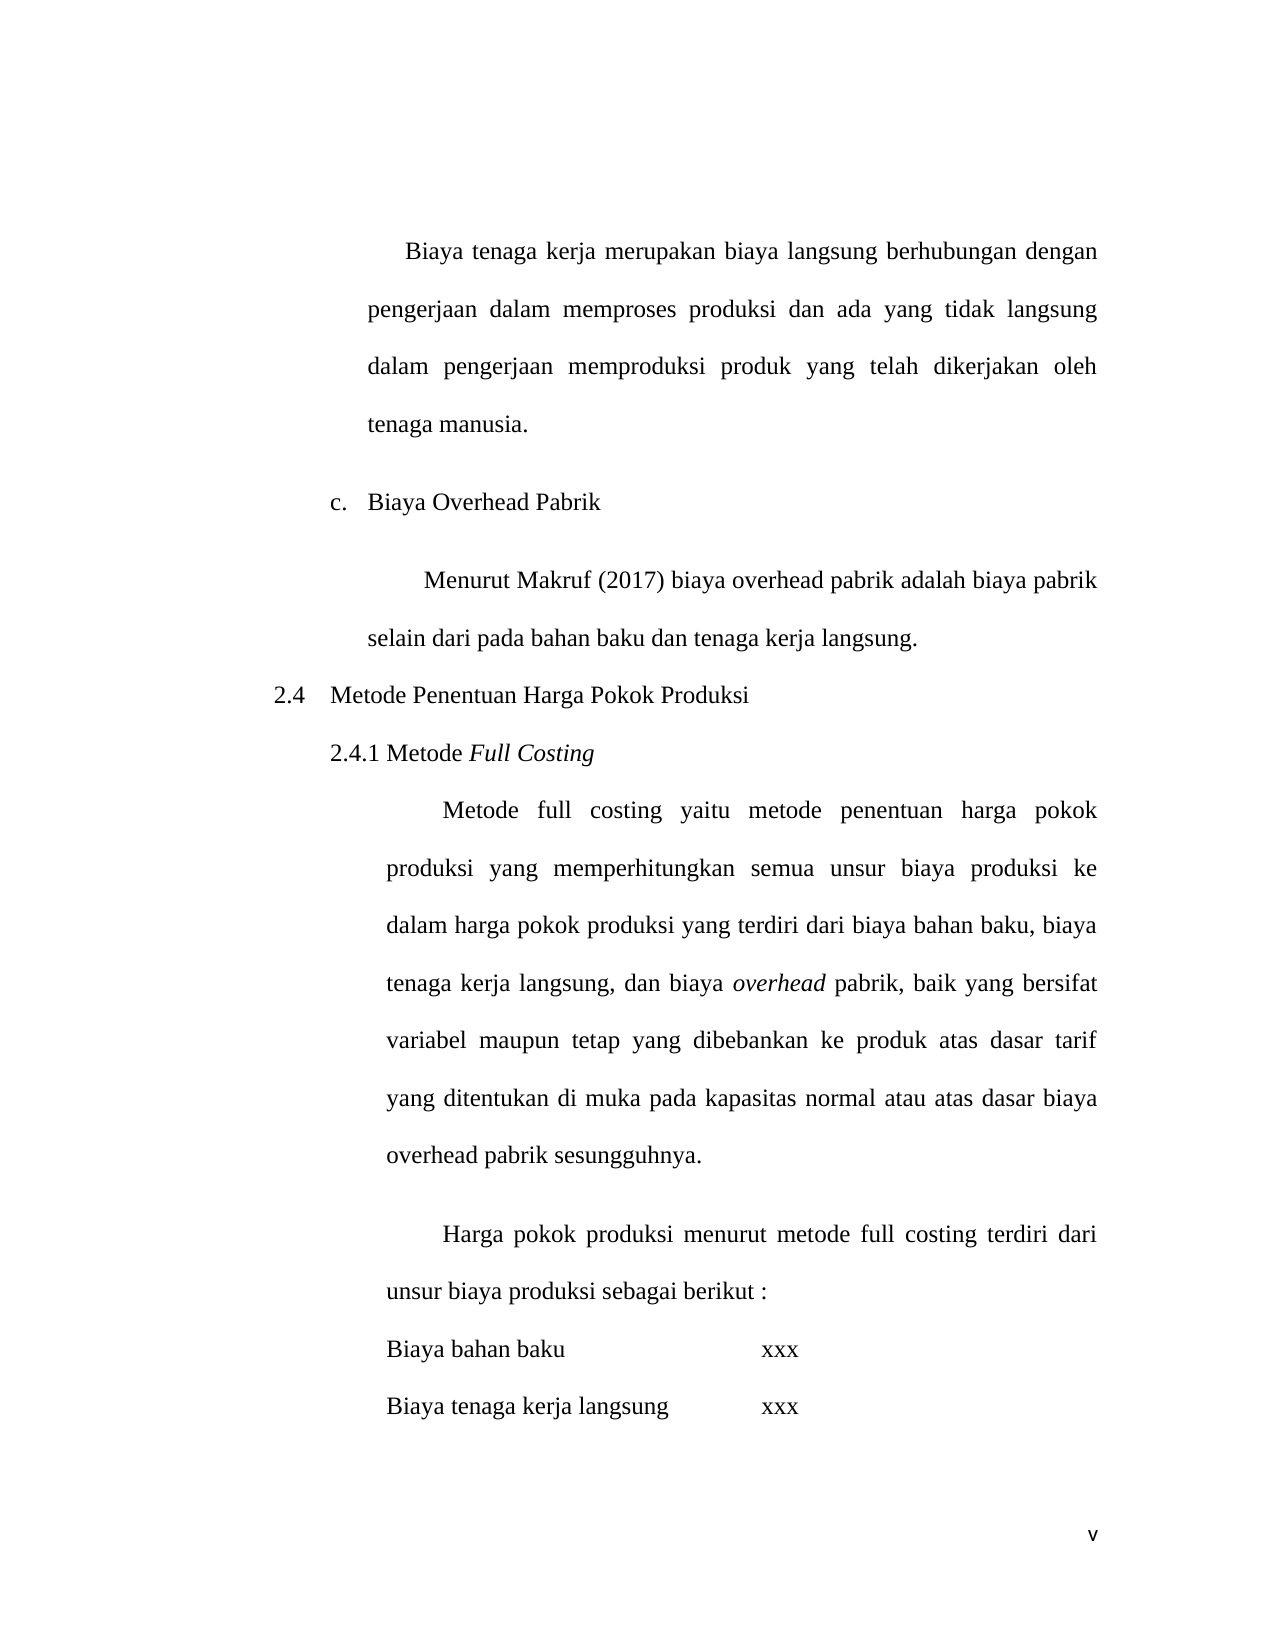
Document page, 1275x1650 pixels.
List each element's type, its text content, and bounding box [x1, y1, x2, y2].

text Biaya tenaga kerja langsung xxx [386, 1391, 1098, 1420]
list Metode full costing yaitu metode penentuan harga pokok produksi yang memperhitungkan semua unsur biaya produksi ke dalam harga pokok produksi yang terdiri dari biaya bahan baku, biaya tenaga kerja langsung, dan biaya overhead pabrik, baik yang bersifat variabel maupun tetap yang dibebankan ke produk atas dasar tarif yang ditentukan di muka pada kapasitas normal atau atas dasar biaya overhead pabrik sesungguhnya. [386, 795, 1098, 1169]
list Biaya tenaga kerja merupakan biaya langsung berhubungan dengan pengerjaan dalam memproses produksi dan ada yang tidak langsung dalam pengerjaan memproduksi produk yang telah dikerjakan oleh tenaga manusia. [367, 236, 1098, 437]
list 2.4 Metode Penentuan Harga Pokok Produksi [274, 680, 1098, 709]
list Biaya Overhead Pabrik [330, 487, 1098, 516]
list Menurut Makruf (2017) biaya overhead pabrik adalah biaya pabrik selain dari pada bahan baku dan tenaga kerja langsung. [367, 565, 1098, 652]
list 2.4.1 Metode Full Costing [330, 738, 1098, 767]
text Biaya bahan baku xxx [386, 1334, 1098, 1362]
text Harga pokok produksi menurut metode full costing terdiri dari unsur biaya produksi sebagai berikut : [386, 1219, 1098, 1305]
